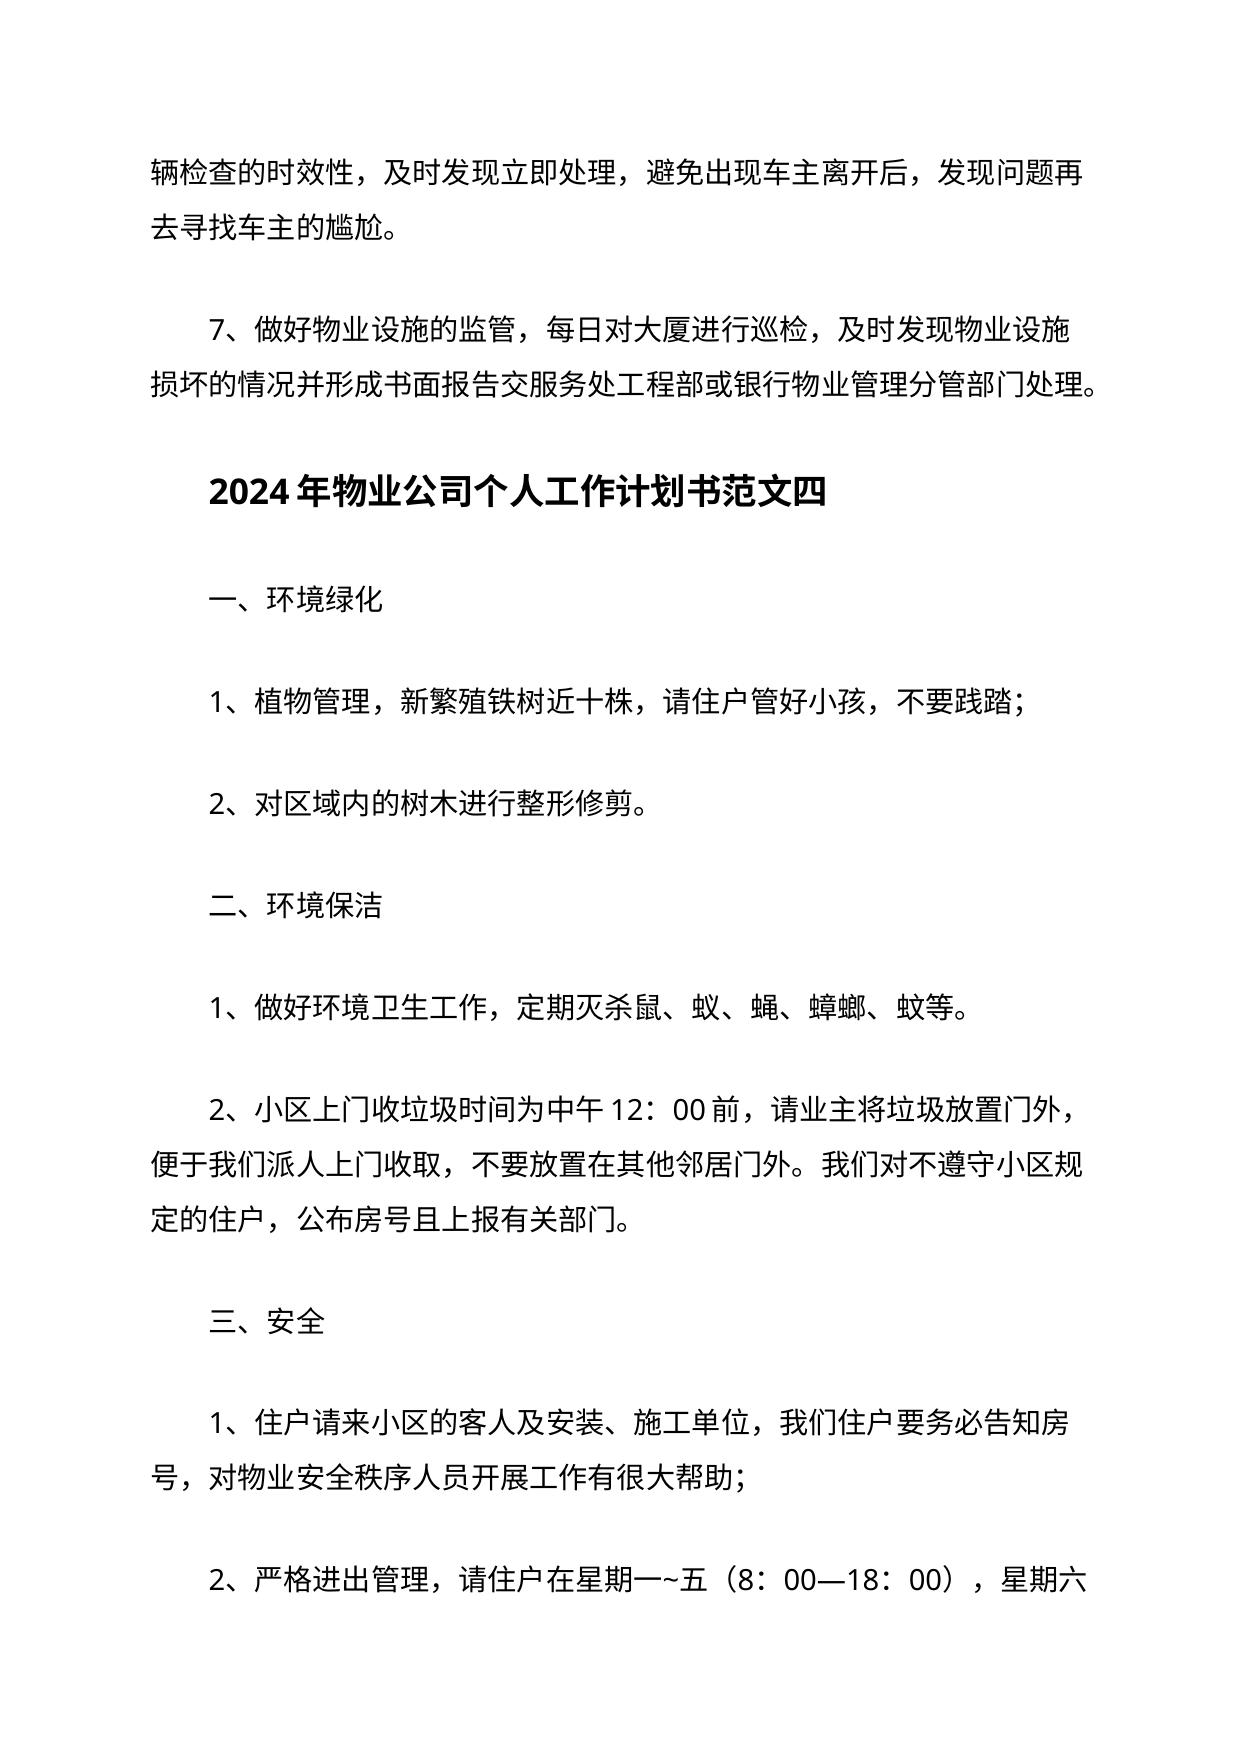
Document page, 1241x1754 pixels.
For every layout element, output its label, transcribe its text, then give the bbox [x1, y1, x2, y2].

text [150, 1557, 1090, 1599]
text 7、做好物业设施的监管，每日对大厦进行巡检，及时发现物业设施损坏的情况并形成书面报告交服务处工程部或银行物业管理分管部门处理。 [150, 307, 1090, 404]
text 1、住户请来小区的客人及安装、施工单位，我们住户要务必告知房号，对物业安全秩序人员开展工作有很大帮助； [150, 1400, 1090, 1497]
text 一、环境绿化 [150, 577, 1090, 619]
text 2、小区上门收垃圾时间为中午12：00前，请业主将垃圾放置门外，便于我们派人上门收取，不要放置在其他邻居门外。我们对不遵守小区规定的住户，公布房号且上报有关部门。 [150, 1086, 1090, 1239]
text 二、环境保洁 [150, 883, 1090, 925]
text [150, 150, 1090, 247]
text 1、做好环境卫生工作，定期灭杀鼠、蚁、蝇、蟑螂、蚊等。 [150, 984, 1090, 1027]
text 2、对区域内的树木进行整形修剪。 [150, 781, 1090, 823]
text 三、安全 [150, 1298, 1090, 1340]
text 2024年物业公司个人工作计划书范文四 [150, 463, 1090, 515]
text 1、植物管理，新繁殖铁树近十株，请住户管好小孩，不要践踏； [150, 679, 1090, 721]
